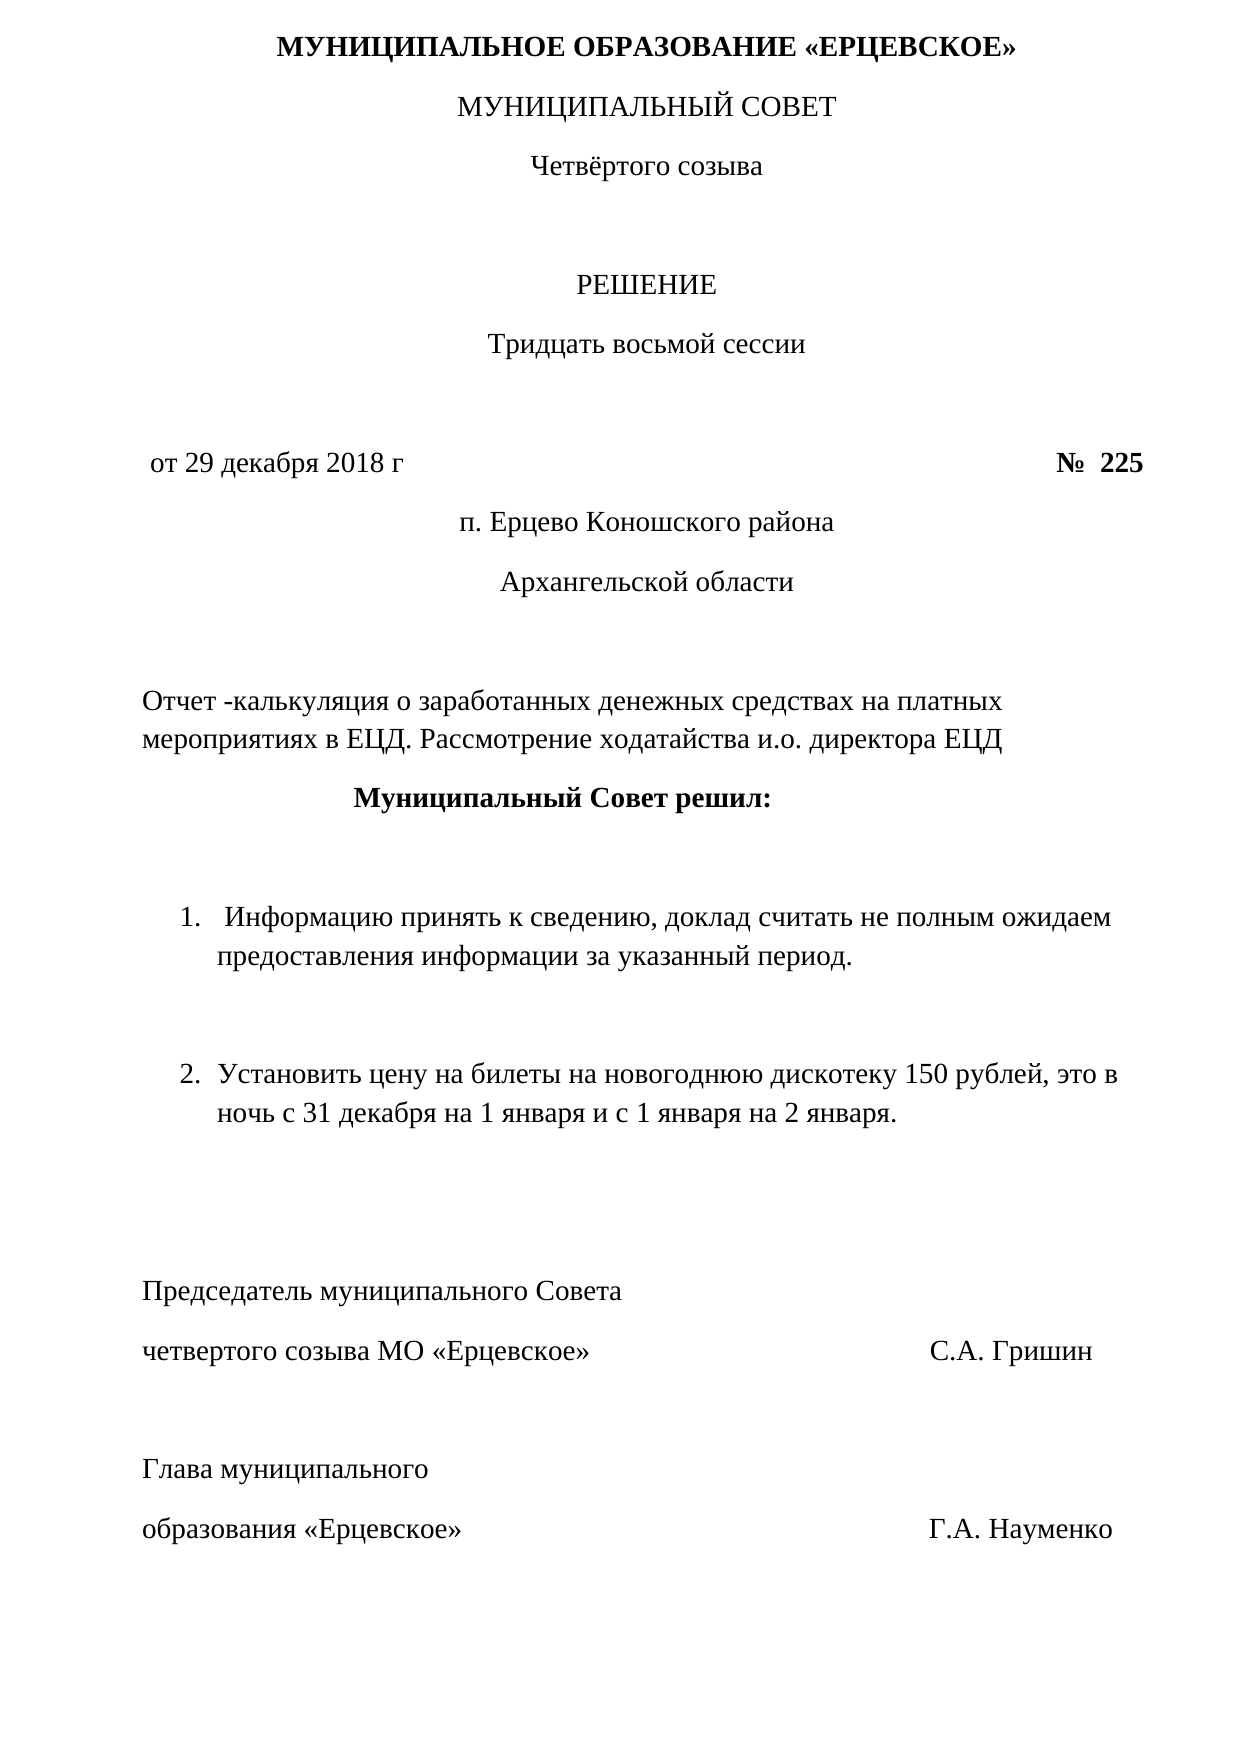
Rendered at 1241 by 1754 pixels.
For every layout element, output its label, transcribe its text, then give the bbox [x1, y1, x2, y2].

text МУНИЦИПАЛЬНЫЙ СОВЕТ [142, 89, 1152, 122]
text Председатель муниципального Совета [142, 1273, 1152, 1307]
text четвертого созыва МО «Ерцевское» С.А. Гришин [142, 1333, 1152, 1366]
text Четвёртого созыва [142, 148, 1152, 182]
text Муниципальный Совет решил: [142, 781, 1152, 814]
text образования «Ерцевское» Г.А. Науменко [142, 1511, 1152, 1544]
list Установить цену на билеты на новогоднюю дискотеку 150 рублей, это в ночь с 31 декабря на 1 января и с 1 января на 2 января. [179, 1057, 1152, 1129]
text РЕШЕНИЕ [142, 267, 1152, 301]
text Тридцать восьмой сессии [142, 326, 1152, 360]
list Информацию принять к сведению, доклад считать не полным ожидаем предоставления информации за указанный период. [179, 899, 1152, 971]
text Глава муниципального [142, 1451, 1152, 1485]
text п. Ерцево Коношского района [142, 504, 1152, 538]
text МУНИЦИПАЛЬНОЕ ОБРАЗОВАНИЕ «ЕРЦЕВСКОЕ» [142, 29, 1152, 63]
text от 29 декабря 2018 г № 225 [142, 445, 1152, 479]
text Отчет -калькуляция о заработанных денежных средствах на платных мероприятиях в ЕЦД. Рассмотрение ходатайства и.о. директора ЕЦД [142, 683, 1152, 755]
text Архангельской области [142, 564, 1152, 597]
